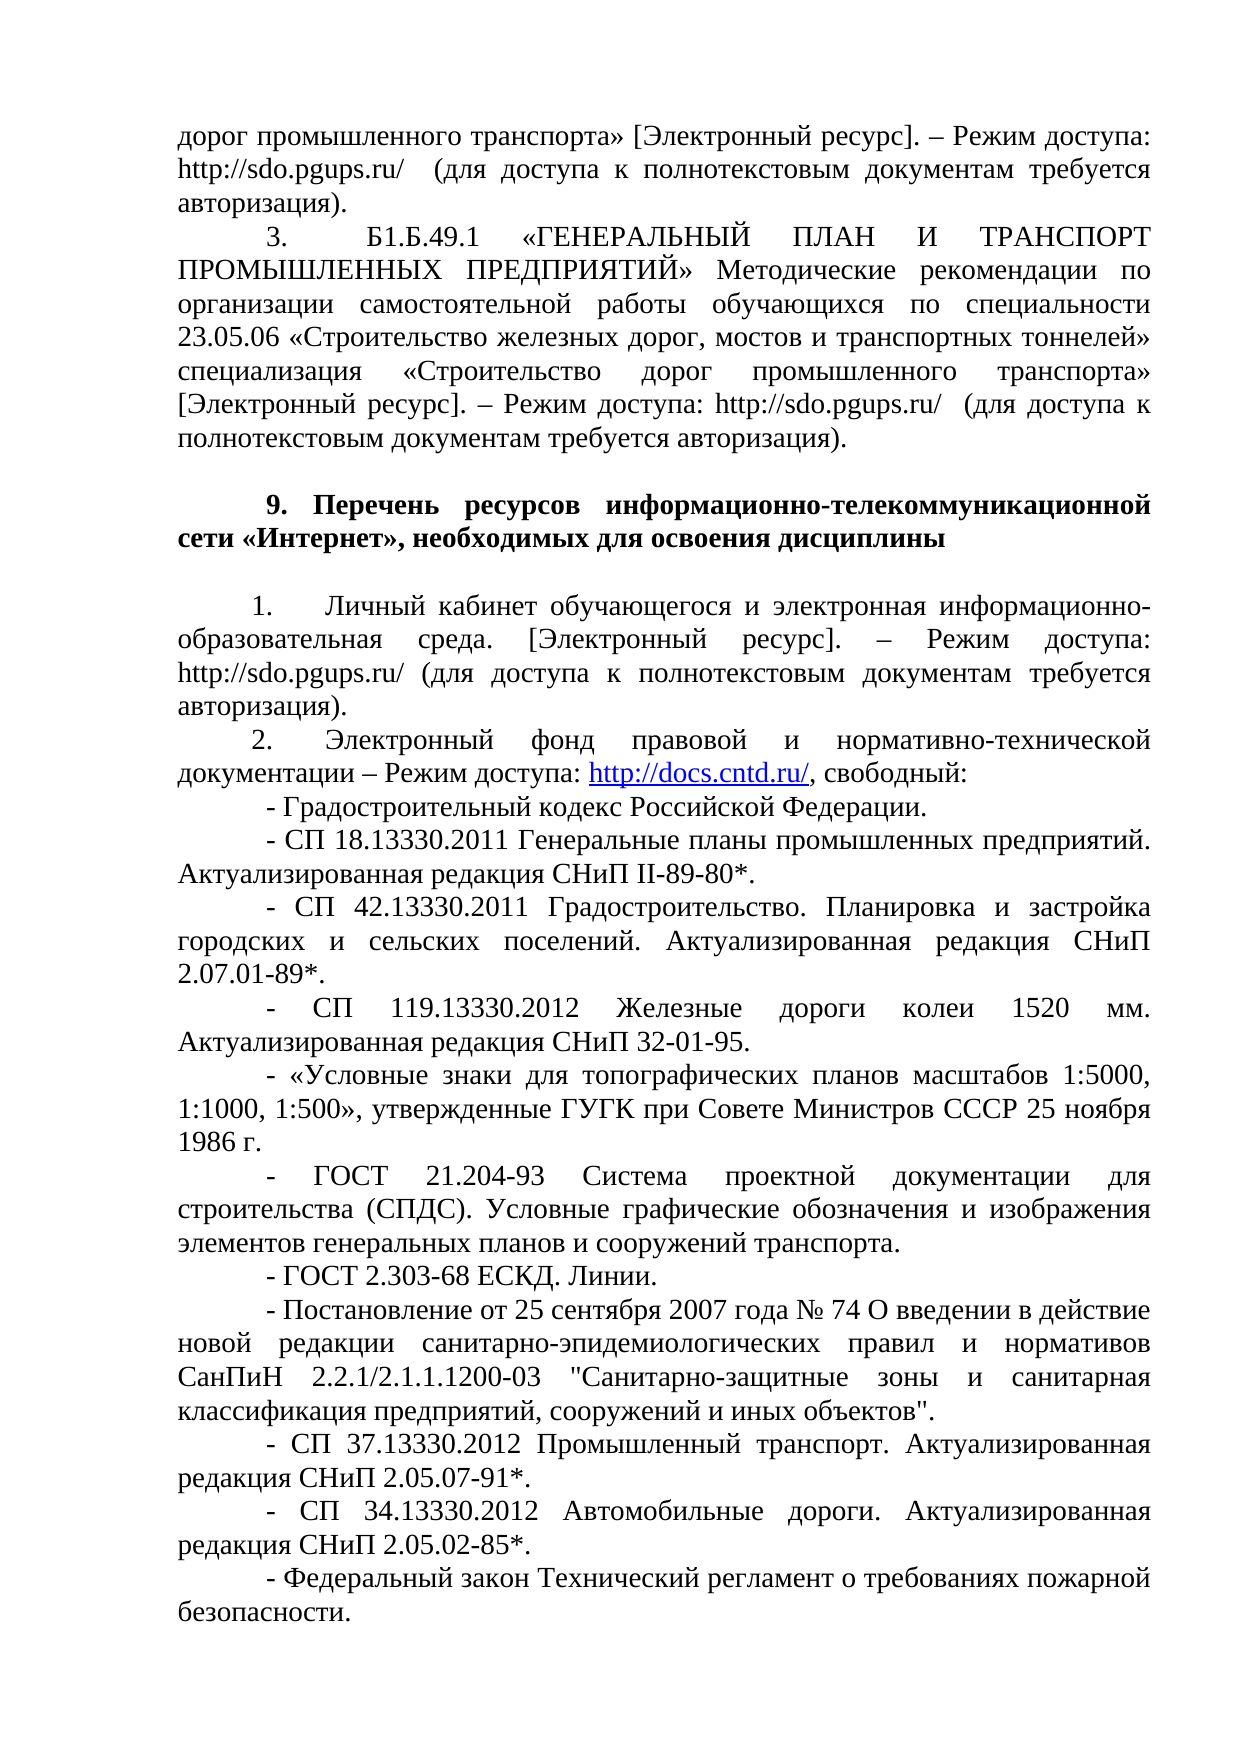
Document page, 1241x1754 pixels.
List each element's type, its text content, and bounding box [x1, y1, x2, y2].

text - Градостроительный кодекс Российской Федерации. [177, 789, 1152, 822]
text - СП 42.13330.2011 Градостроительство. Планировка и застройка городских и сельских поселений. Актуализированная редакция СНиП 2.07.01-89*. [177, 889, 1152, 990]
text - ГОСТ 21.204-93 Система проектной документации для строительства (СПДС). Условные графические обозначения и изображения элементов генеральных планов и сооружений транспорта. [177, 1158, 1152, 1258]
text - «Условные знаки для топографических планов масштабов 1:5000, 1:1000, 1:500», утвержденные ГУГК при Совете Министров СССР 25 ноября 1986 г. [177, 1057, 1152, 1158]
list Личный кабинет обучающегося и электронная информационно-образовательная среда. [Электронный ресурс]. – Режим доступа: http://sdo.pgups.ru/ (для доступа к полнотекстовым документам требуется авторизация). [177, 588, 1152, 722]
list Электронный фонд правовой и нормативно-технической документации – Режим доступа: http://docs.cntd.ru/, свободный: [177, 722, 1152, 789]
text 9. Перечень ресурсов информационно-телекоммуникационной сети «Интернет», необходимых для освоения дисциплины [177, 487, 1152, 554]
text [177, 118, 1152, 219]
text - Постановление от 25 сентября 2007 года № 74 О введении в действие новой редакции санитарно-эпидемиологических правил и нормативов СанПиН 2.2.1/2.1.1.1200-03 "Санитарно-защитные зоны и санитарная классификация предприятий, сооружений и иных объектов". [177, 1292, 1152, 1426]
text - СП 18.13330.2011 Генеральные планы промышленных предприятий. Актуализированная редакция СНиП II-89-80*. [177, 822, 1152, 889]
text - ГОСТ 2.303-68 ЕСКД. Линии. [177, 1258, 1152, 1292]
text - СП 119.13330.2012 Железные дороги колеи 1520 мм. Актуализированная редакция СНиП 32-01-95. [177, 990, 1152, 1057]
text - СП 37.13330.2012 Промышленный транспорт. Актуализированная редакция СНиП 2.05.07-91*. [177, 1426, 1152, 1493]
text - Федеральный закон Технический регламент о требованиях пожарной безопасности. [177, 1560, 1152, 1627]
text 3. Б1.Б.49.1 «ГЕНЕРАЛЬНЫЙ ПЛАН И ТРАНСПОРТ ПРОМЫШЛЕННЫХ ПРЕДПРИЯТИЙ» Методические рекомендации по организации самостоятельной работы обучающихся по специальности 23.05.06 «Строительство железных дорог, мостов и транспортных тоннелей» специализация «Строительство дорог промышленного транспорта» [Электронный ресурс]. – Режим доступа: http://sdo.pgups.ru/ (для доступа к полнотекстовым документам требуется авторизация). [177, 219, 1152, 453]
text - СП 34.13330.2012 Автомобильные дороги. Актуализированная редакция СНиП 2.05.02-85*. [177, 1493, 1152, 1560]
